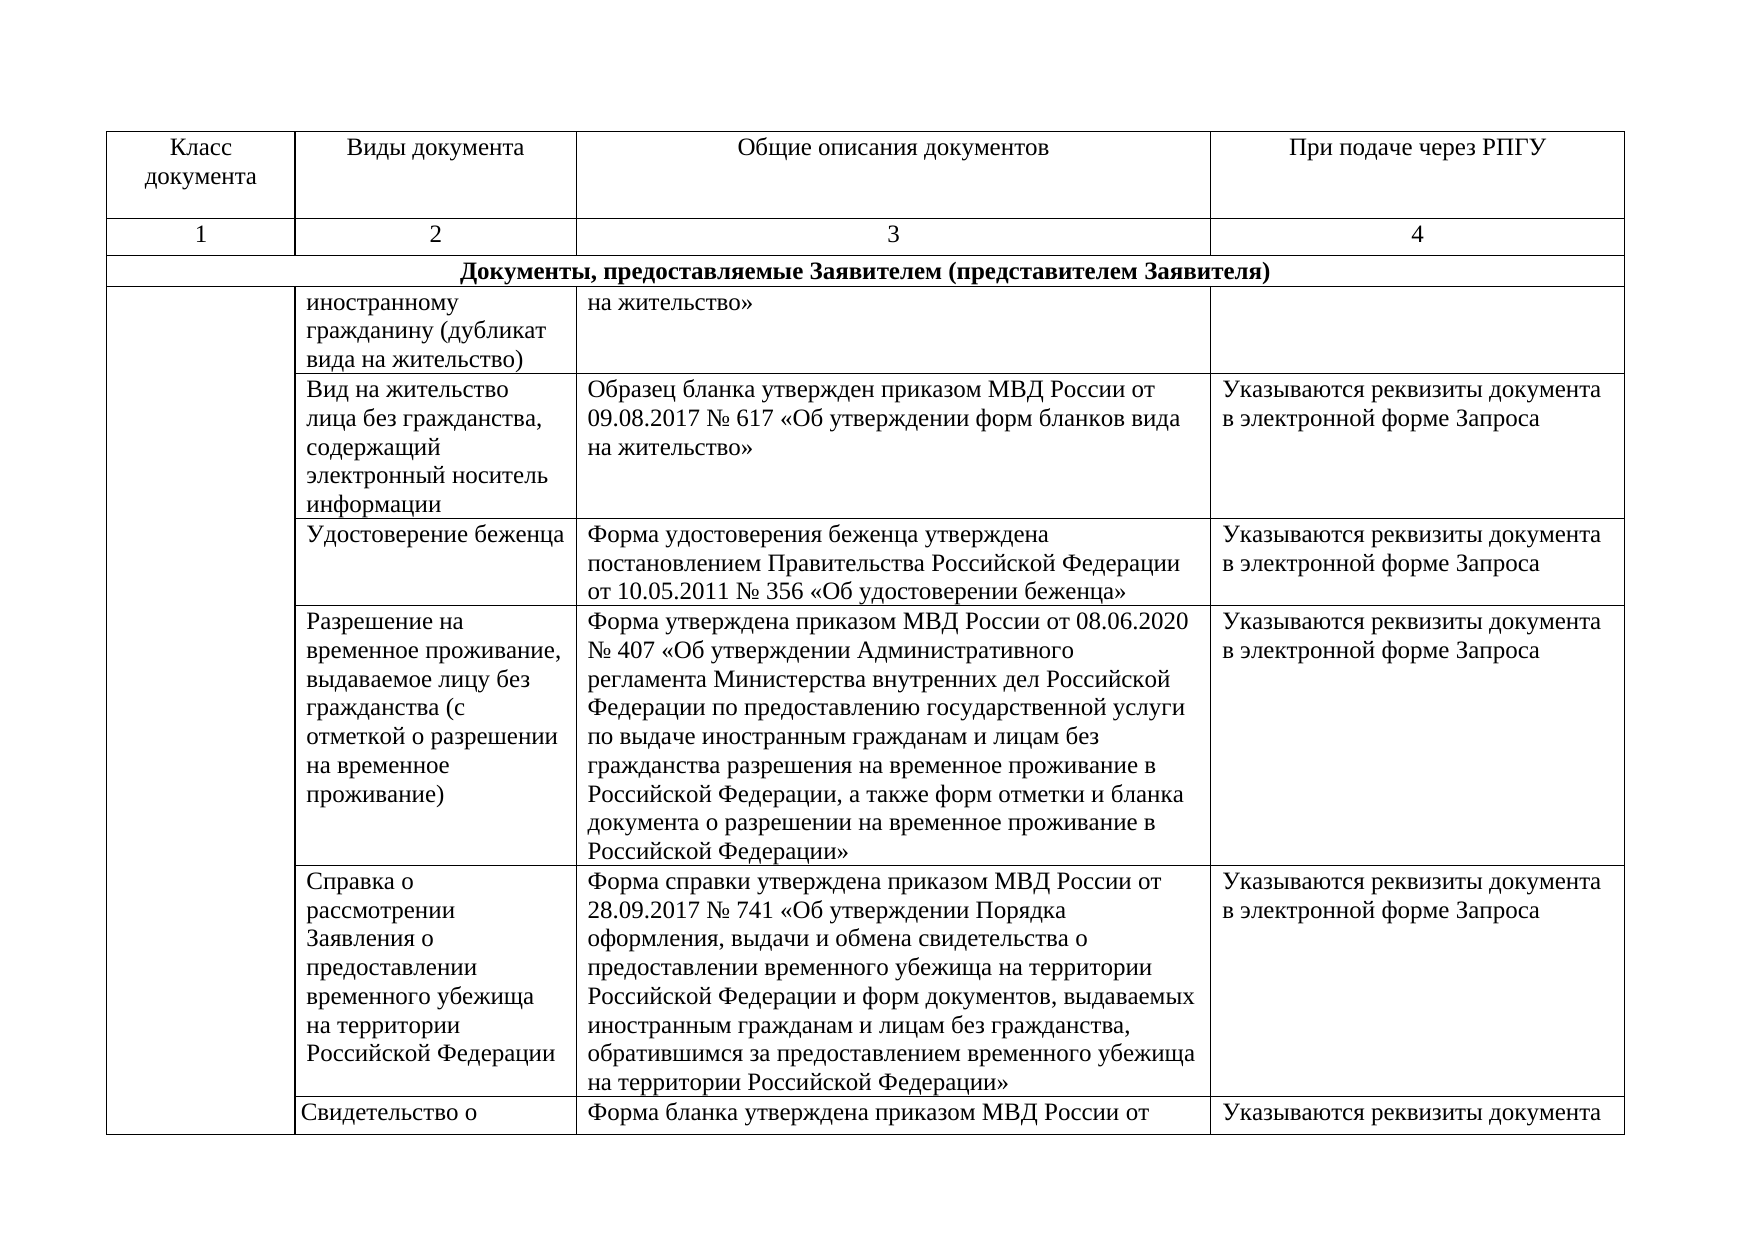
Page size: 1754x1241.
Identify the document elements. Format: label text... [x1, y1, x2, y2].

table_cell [577, 287, 1210, 373]
table_cell Форма удостоверения беженца утверждена постановлением Правительства Российской Федерации от 10.05.2011 № 356 «Об удостоверении беженца» [577, 519, 1210, 605]
table_cell Форма утверждена приказом МВД России от 08.06.2020 № 407 «Об утверждении Административного регламента Министерства внутренних дел Российской Федерации по предоставлению государственной услуги по выдаче иностранным гражданам и лицам без гражданства разрешения на временное проживание в Российской Федерации, а также форм отметки и бланка документа о разрешении на временное проживание в Российской Федерации» [577, 606, 1210, 865]
table_cell Указываются реквизиты документа в электронной форме Запроса [1211, 866, 1624, 1096]
table_header Виды документа [296, 132, 576, 218]
table_cell Форма справки утверждена приказом МВД России от 28.09.2017 № 741 «Об утверждении Порядка оформления, выдачи и обмена свидетельства о предоставлении временного убежища на территории Российской Федерации и форм документов, выдаваемых иностранным гражданам и лицам без гражданства, обратившимся за предоставлением временного убежища на территории Российской Федерации» [577, 866, 1210, 1096]
table_cell Вид на жительство лица без гражданства, содержащий электронный носитель информации [296, 374, 576, 518]
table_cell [1211, 287, 1624, 373]
table_cell 4 [1211, 219, 1624, 255]
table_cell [1211, 1097, 1624, 1134]
table_cell Разрешение на временное проживание, выдаваемое лицу без гражданства (с отметкой о разрешении на временное проживание) [296, 606, 576, 865]
table_cell Образец бланка утвержден приказом МВД России от 09.08.2017 № 617 «Об утверждении форм бланков вида на жительство» [577, 374, 1210, 518]
table_header Общие описания документов [577, 132, 1210, 218]
table_cell Справка о рассмотрении Заявления о предоставлении временного убежища на территории Российской Федерации [296, 866, 576, 1096]
table_cell Удостоверение беженца [296, 519, 576, 605]
table_header При подаче через РПГУ [1211, 132, 1624, 218]
table_cell 2 [296, 219, 576, 255]
table_header Класс документа [107, 132, 294, 218]
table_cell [296, 287, 576, 373]
table_cell Указываются реквизиты документа в электронной форме Запроса [1211, 519, 1624, 605]
table_cell 3 [577, 219, 1210, 255]
table_cell Документы, предоставляемые Заявителем (представителем Заявителя) [107, 256, 1624, 286]
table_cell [577, 1097, 1210, 1134]
table_cell 1 [107, 219, 294, 255]
table_cell Указываются реквизиты документа в электронной форме Запроса [1211, 606, 1624, 865]
table_cell Указываются реквизиты документа в электронной форме Запроса [1211, 374, 1624, 518]
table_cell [296, 1097, 576, 1134]
